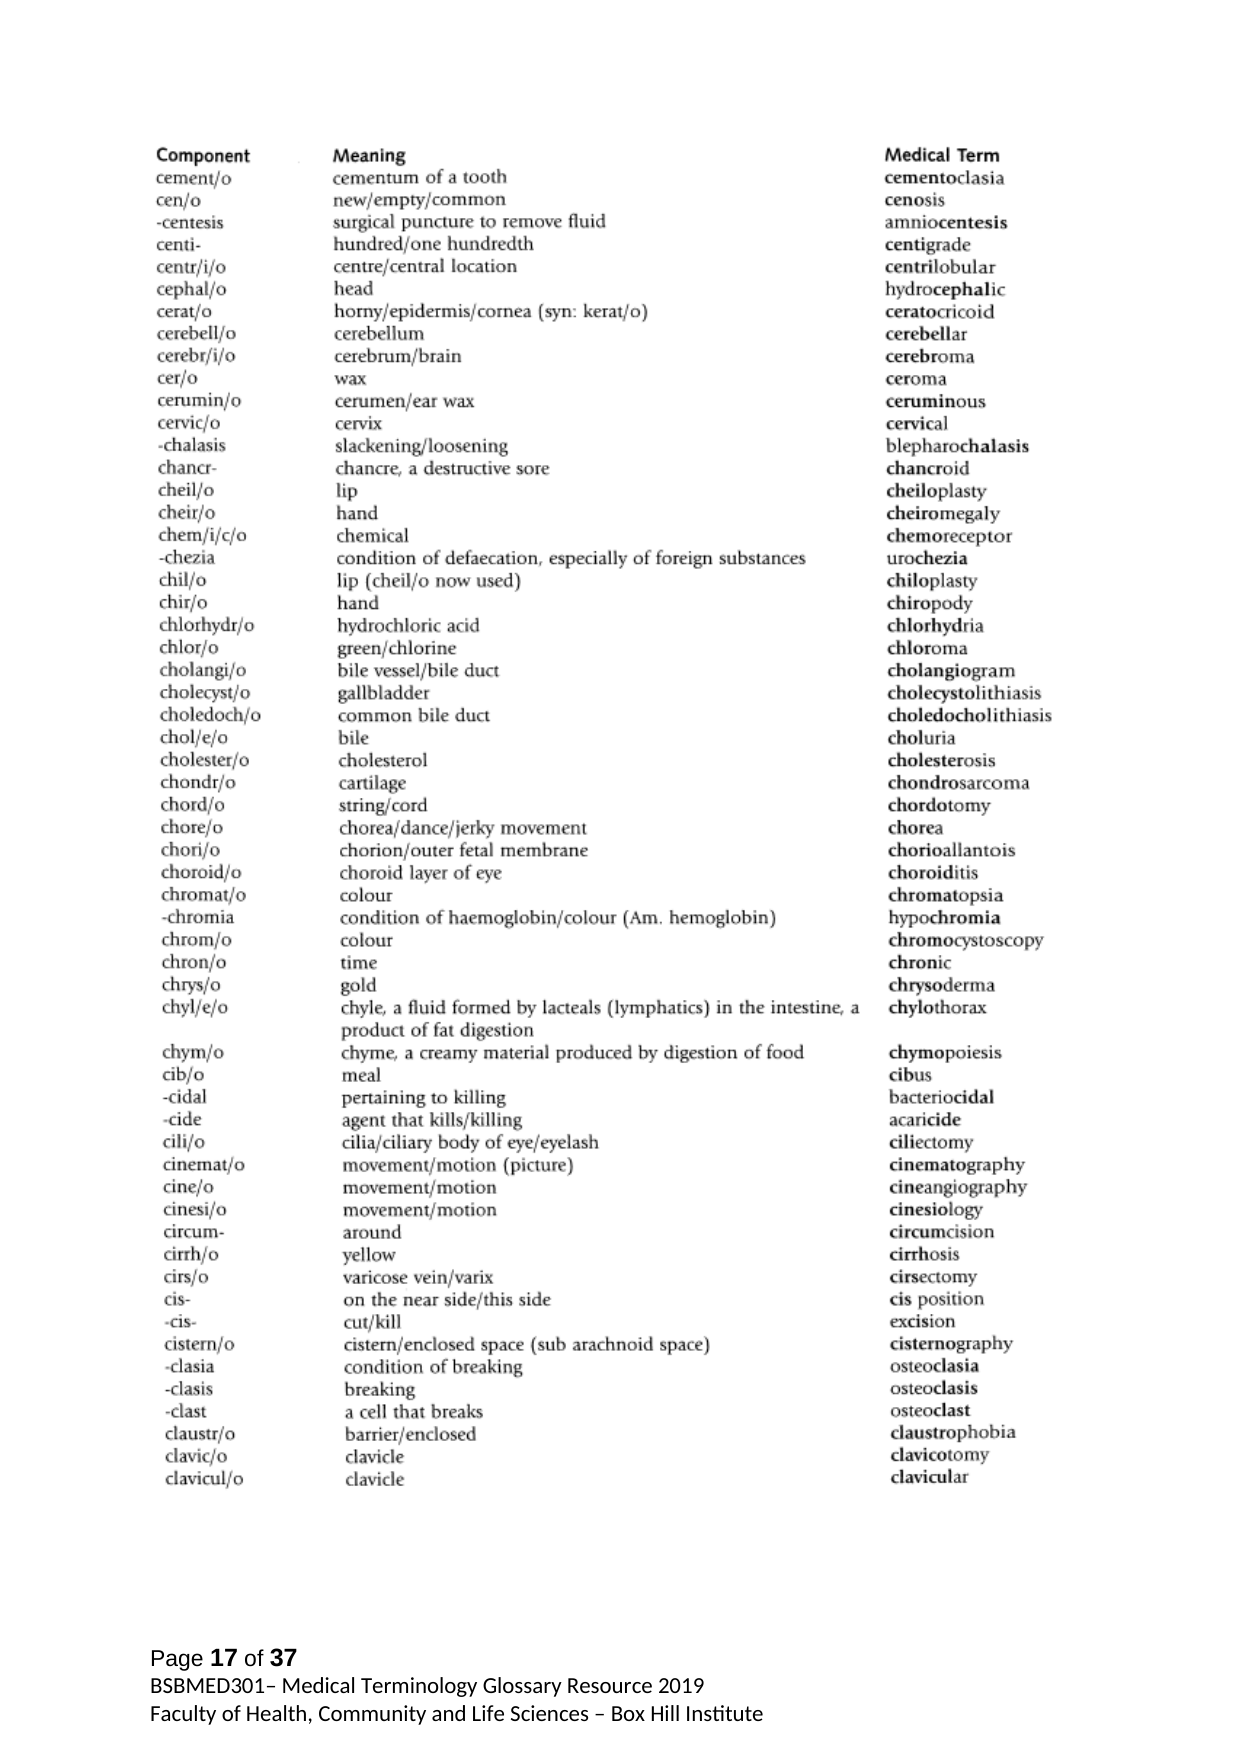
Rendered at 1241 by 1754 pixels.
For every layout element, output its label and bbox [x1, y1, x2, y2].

picture [150, 140, 1072, 1502]
